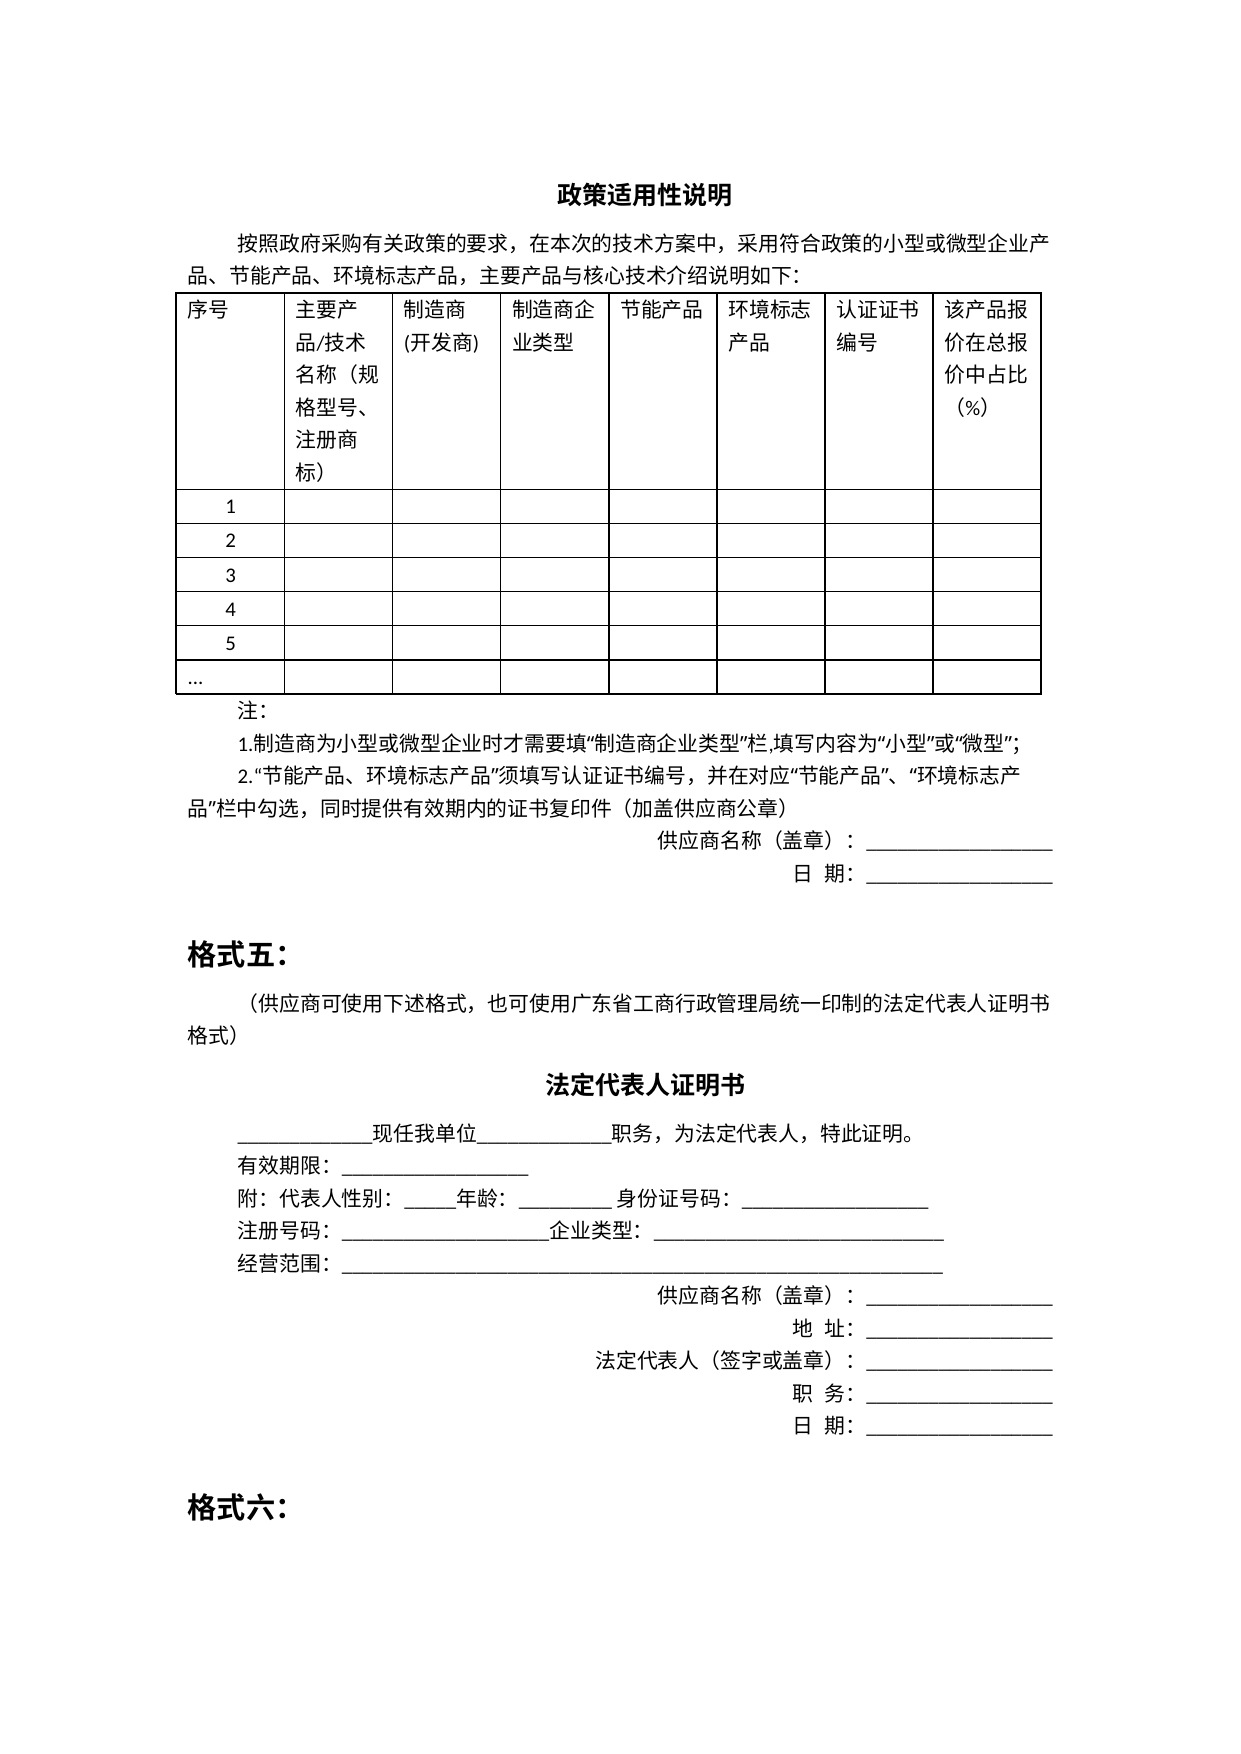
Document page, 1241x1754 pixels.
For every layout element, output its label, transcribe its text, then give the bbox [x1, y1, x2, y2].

table_cell [285, 661, 392, 693]
table_cell [393, 661, 500, 693]
table_cell [285, 524, 392, 557]
table_cell [826, 524, 932, 557]
text 供应商名称（盖章）：__________________ [187, 1279, 1053, 1312]
text 有效期限：__________________ [187, 1149, 1053, 1182]
table_cell [610, 592, 716, 625]
table_header 制造商(开发商) [393, 294, 500, 488]
table_header 节能产品 [610, 294, 716, 488]
table_cell [934, 661, 1040, 693]
table_cell [393, 524, 500, 557]
table_cell [826, 592, 932, 625]
text 附：代表人性别：_____年龄：_________ 身份证号码：__________________ [187, 1182, 1053, 1214]
table_header 环境标志产品 [718, 294, 824, 488]
table_cell [610, 558, 716, 591]
table_cell [501, 592, 608, 625]
table_cell [934, 626, 1040, 659]
table_cell [501, 626, 608, 659]
table_header 序号 [177, 294, 284, 488]
text 日 期：__________________ [187, 857, 1053, 889]
table_cell [610, 524, 716, 557]
table_header 制造商企业类型 [501, 294, 608, 488]
text _____________现任我单位_____________职务，为法定代表人，特此证明。 [187, 1117, 1053, 1149]
table_cell [610, 490, 716, 523]
text 法定代表人（签字或盖章）：__________________ [187, 1344, 1053, 1377]
table_cell [501, 558, 608, 591]
text 格式五： [187, 922, 1053, 987]
table_cell [934, 592, 1040, 625]
table_cell [610, 626, 716, 659]
table_header 认证证书编号 [826, 294, 932, 488]
table_cell [718, 661, 824, 693]
table_cell ... [177, 661, 284, 693]
text 地 址：__________________ [187, 1312, 1053, 1344]
table_cell [285, 490, 392, 523]
text 职 务：__________________ [187, 1377, 1053, 1409]
table_cell [718, 626, 824, 659]
table_cell [393, 592, 500, 625]
table_header 主要产品/技术名称（规格型号、注册商标） [285, 294, 392, 488]
table_cell [393, 626, 500, 659]
table_cell [285, 626, 392, 659]
table_cell [934, 558, 1040, 591]
text 法定代表人证明书 [187, 1052, 1053, 1117]
table_cell [826, 490, 932, 523]
text 格式六： [187, 1474, 1053, 1539]
table_cell [826, 661, 932, 693]
table_cell 3 [177, 558, 284, 591]
table_cell [501, 490, 608, 523]
table_cell [826, 626, 932, 659]
text 日 期：__________________ [187, 1409, 1053, 1442]
text 注册号码：____________________企业类型：____________________________ [187, 1214, 1053, 1247]
table_cell [718, 592, 824, 625]
text 按照政府采购有关政策的要求，在本次的技术方案中，采用符合政策的小型或微型企业产品、节能产品、环境标志产品，主要产品与核心技术介绍说明如下： [187, 227, 1053, 292]
table_cell 4 [177, 592, 284, 625]
table_cell [718, 558, 824, 591]
text 政策适用性说明 [187, 162, 1053, 227]
text 经营范围：__________________________________________________________ [187, 1247, 1053, 1279]
table_header 该产品报价在总报价中占比（%） [934, 294, 1040, 488]
table_cell 1 [177, 490, 284, 523]
table_cell 5 [177, 626, 284, 659]
table_cell [285, 558, 392, 591]
table_cell [718, 490, 824, 523]
table_cell [393, 558, 500, 591]
text 注： [187, 694, 1053, 727]
table_cell [610, 661, 716, 693]
table_cell [393, 490, 500, 523]
table_cell [718, 524, 824, 557]
text 供应商名称（盖章）：__________________ [187, 824, 1053, 857]
table_cell [501, 661, 608, 693]
text （供应商可使用下述格式，也可使用广东省工商行政管理局统一印制的法定代表人证明书格式） [187, 987, 1053, 1052]
table_cell [285, 592, 392, 625]
table_cell 2 [177, 524, 284, 557]
table_cell [934, 524, 1040, 557]
table_cell [934, 490, 1040, 523]
text 1.制造商为小型或微型企业时才需要填“制造商企业类型”栏,填写内容为“小型”或“微型”； [187, 727, 1053, 759]
table_cell [501, 524, 608, 557]
text 2.“节能产品、环境标志产品”须填写认证证书编号，并在对应“节能产品”、“环境标志产品”栏中勾选，同时提供有效期内的证书复印件（加盖供应商公章） [187, 759, 1053, 824]
table_cell [826, 558, 932, 591]
